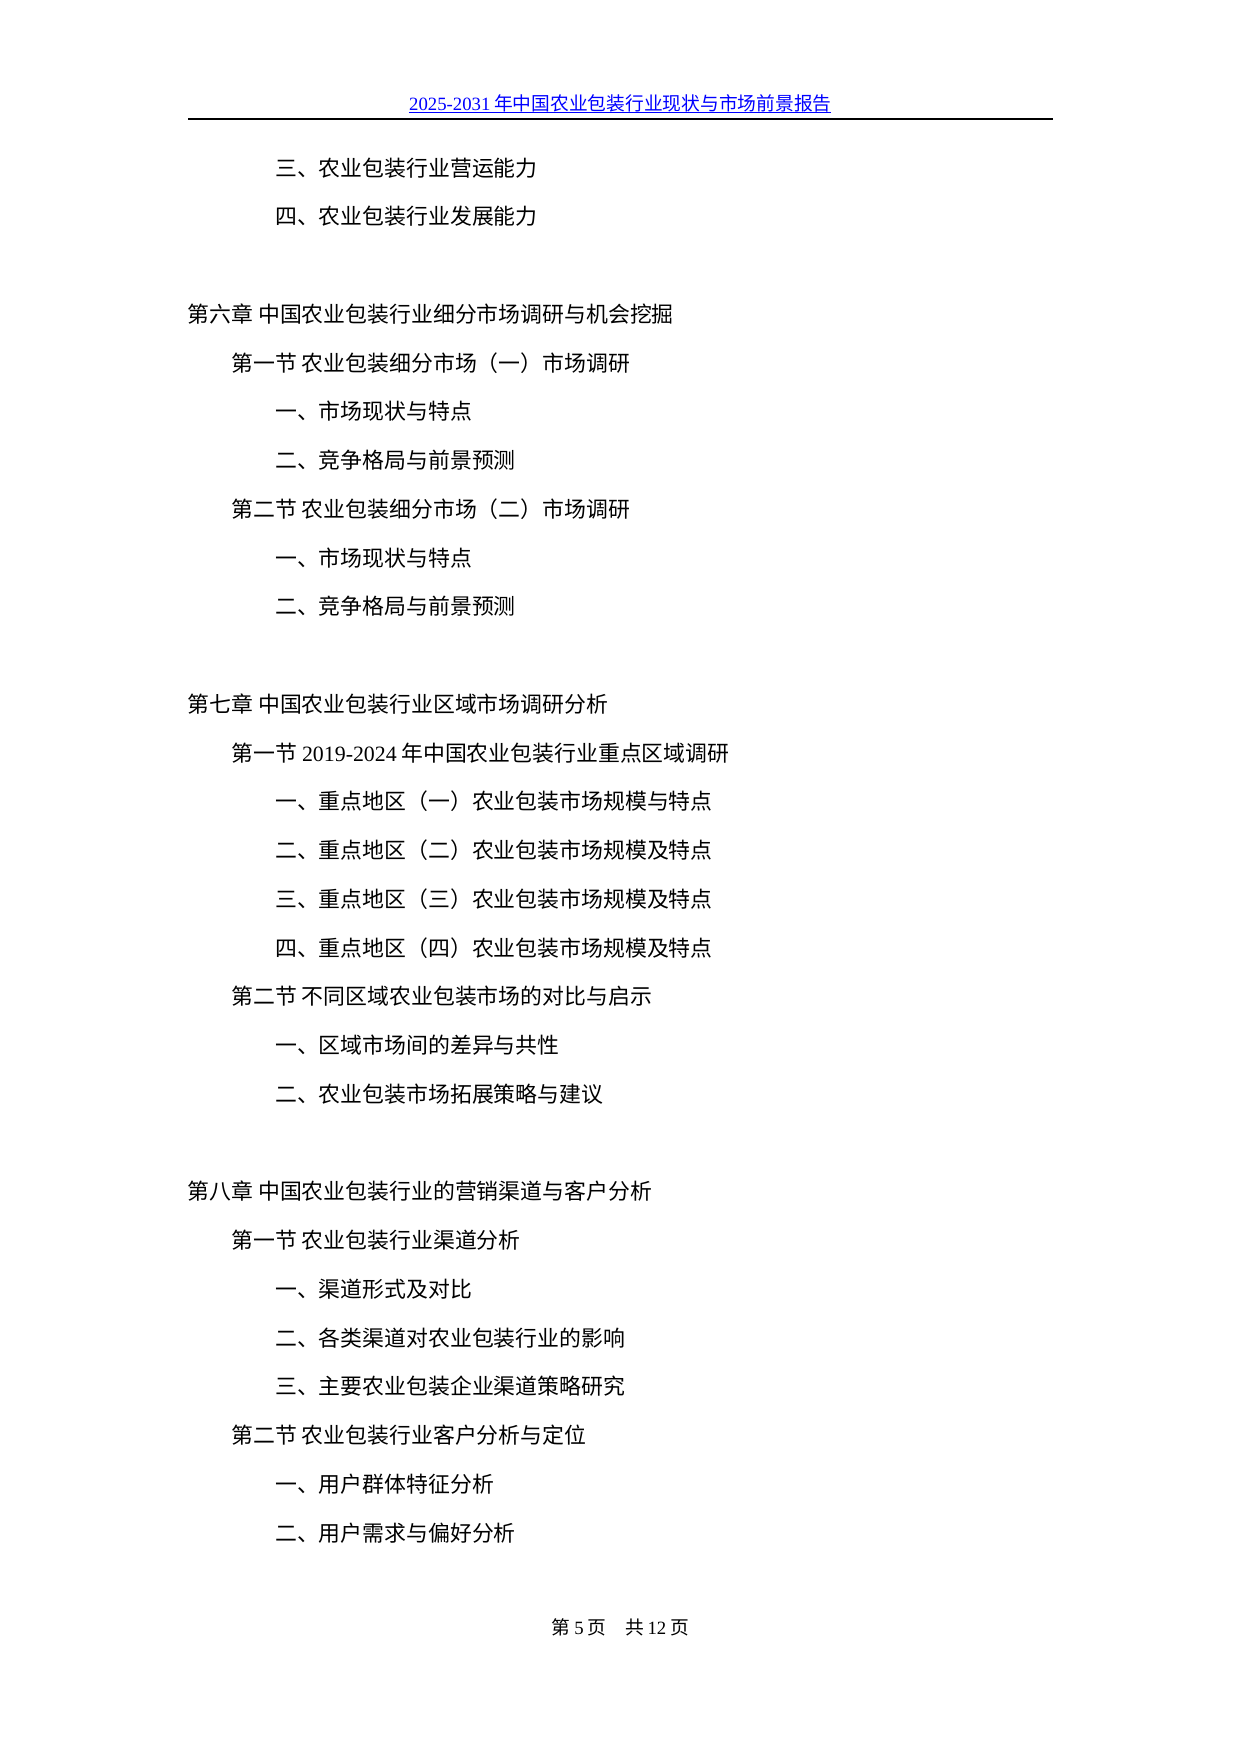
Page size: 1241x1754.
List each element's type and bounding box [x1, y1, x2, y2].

text [187, 150, 1053, 1548]
